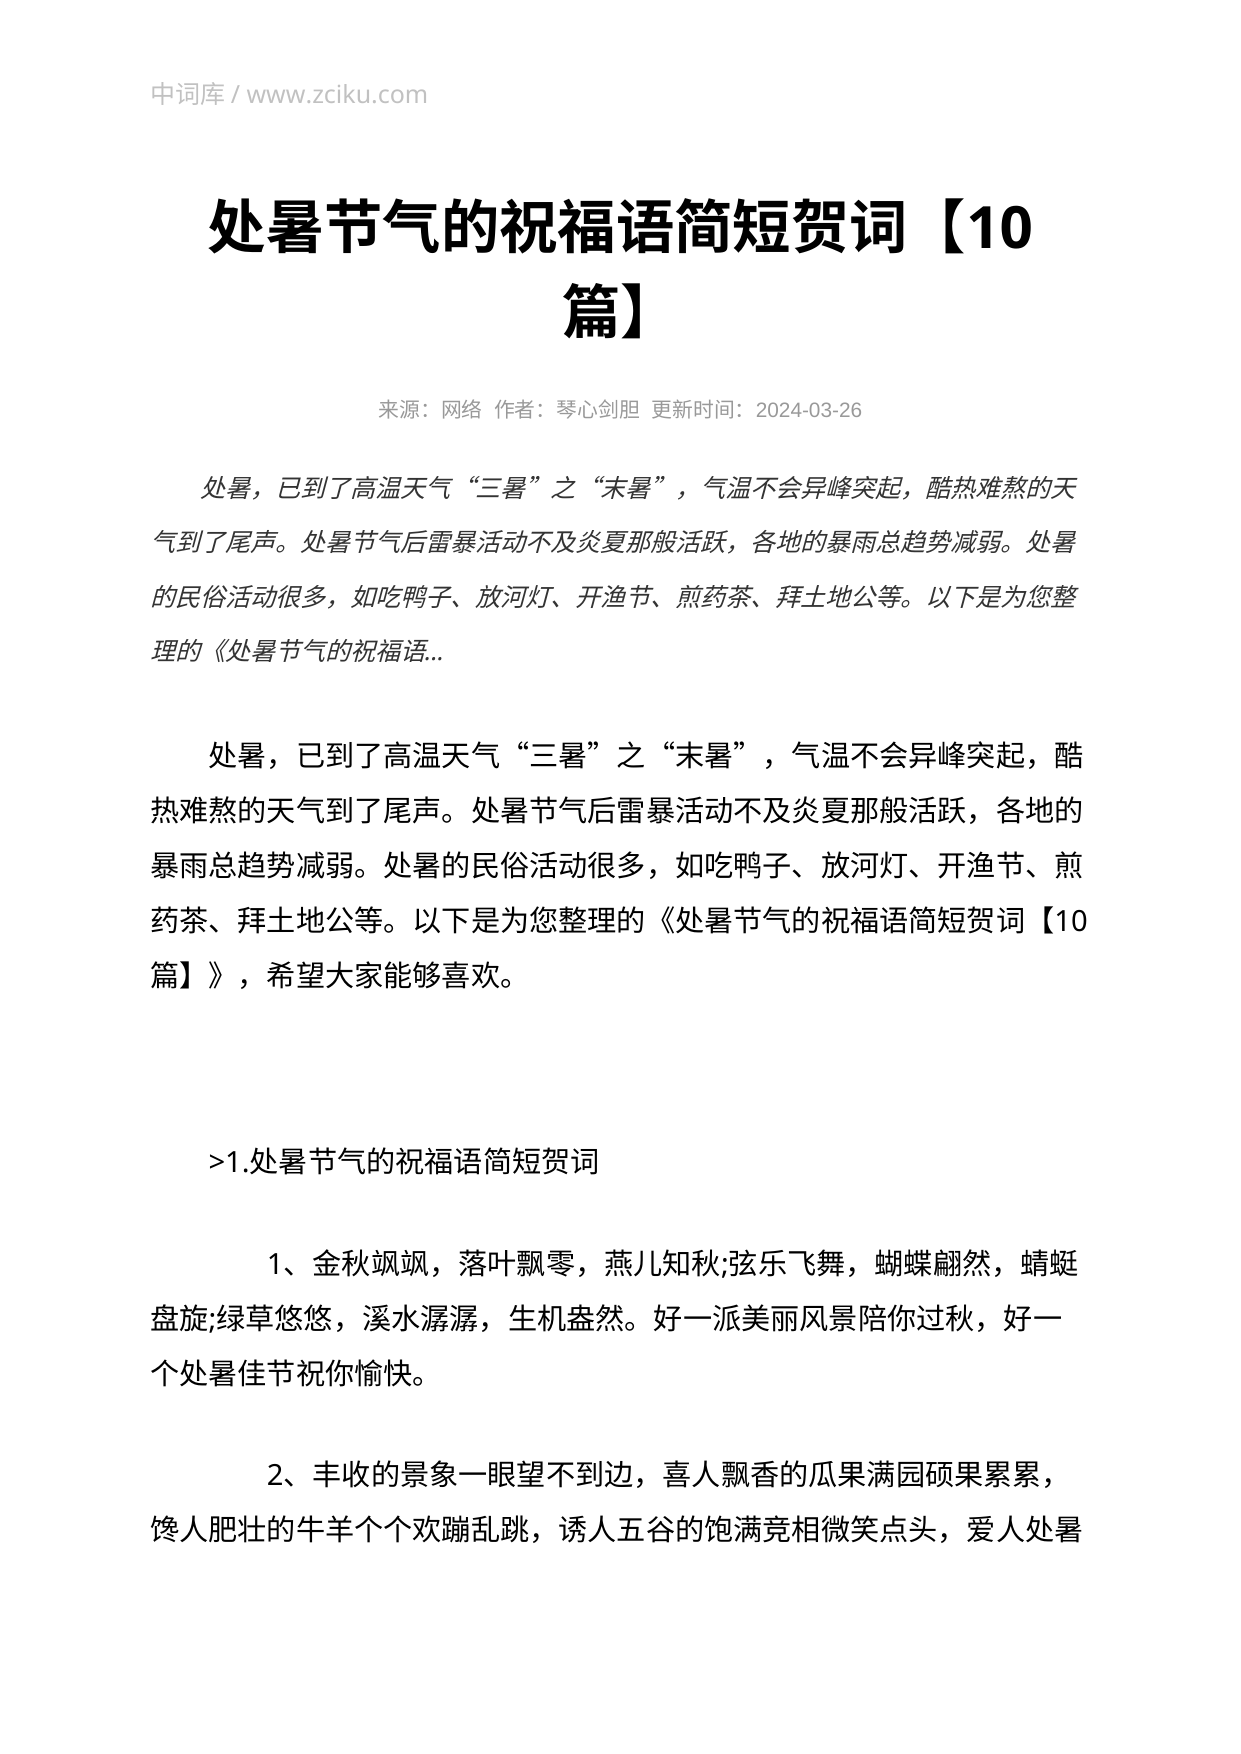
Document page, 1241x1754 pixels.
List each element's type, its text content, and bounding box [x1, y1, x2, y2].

subtitle 处暑节气的祝福语简短贺词【10篇】 [150, 181, 1090, 351]
text 1、金秋飒飒，落叶飘零，燕儿知秋;弦乐飞舞，蝴蝶翩然，蜻蜓盘旋;绿草悠悠，溪水潺潺，生机盎然。好一派美丽风景陪你过秋，好一个处暑佳节祝你愉快。 [150, 1240, 1090, 1392]
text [150, 1452, 1090, 1549]
text 处暑，已到了高温天气“三暑”之“末暑”，气温不会异峰突起，酷热难熬的天气到了尾声。处暑节气后雷暴活动不及炎夏那般活跃，各地的暴雨总趋势减弱。处暑的民俗活动很多，如吃鸭子、放河灯、开渔节、煎药茶、拜土地公等。以下是为您整理的《处暑节气的祝福语... [150, 468, 1090, 668]
text 处暑，已到了高温天气“三暑”之“末暑”，气温不会异峰突起，酷热难熬的天气到了尾声。处暑节气后雷暴活动不及炎夏那般活跃，各地的暴雨总趋势减弱。处暑的民俗活动很多，如吃鸭子、放河灯、开渔节、煎药茶、拜土地公等。以下是为您整理的《处暑节气的祝福语简短贺词【10篇】》，希望大家能够喜欢。 [150, 733, 1090, 994]
text 来源：网络 作者：琴心剑胆 更新时间：2024-03-26 [150, 397, 1090, 421]
text >1.处暑节气的祝福语简短贺词 [150, 1138, 1090, 1181]
